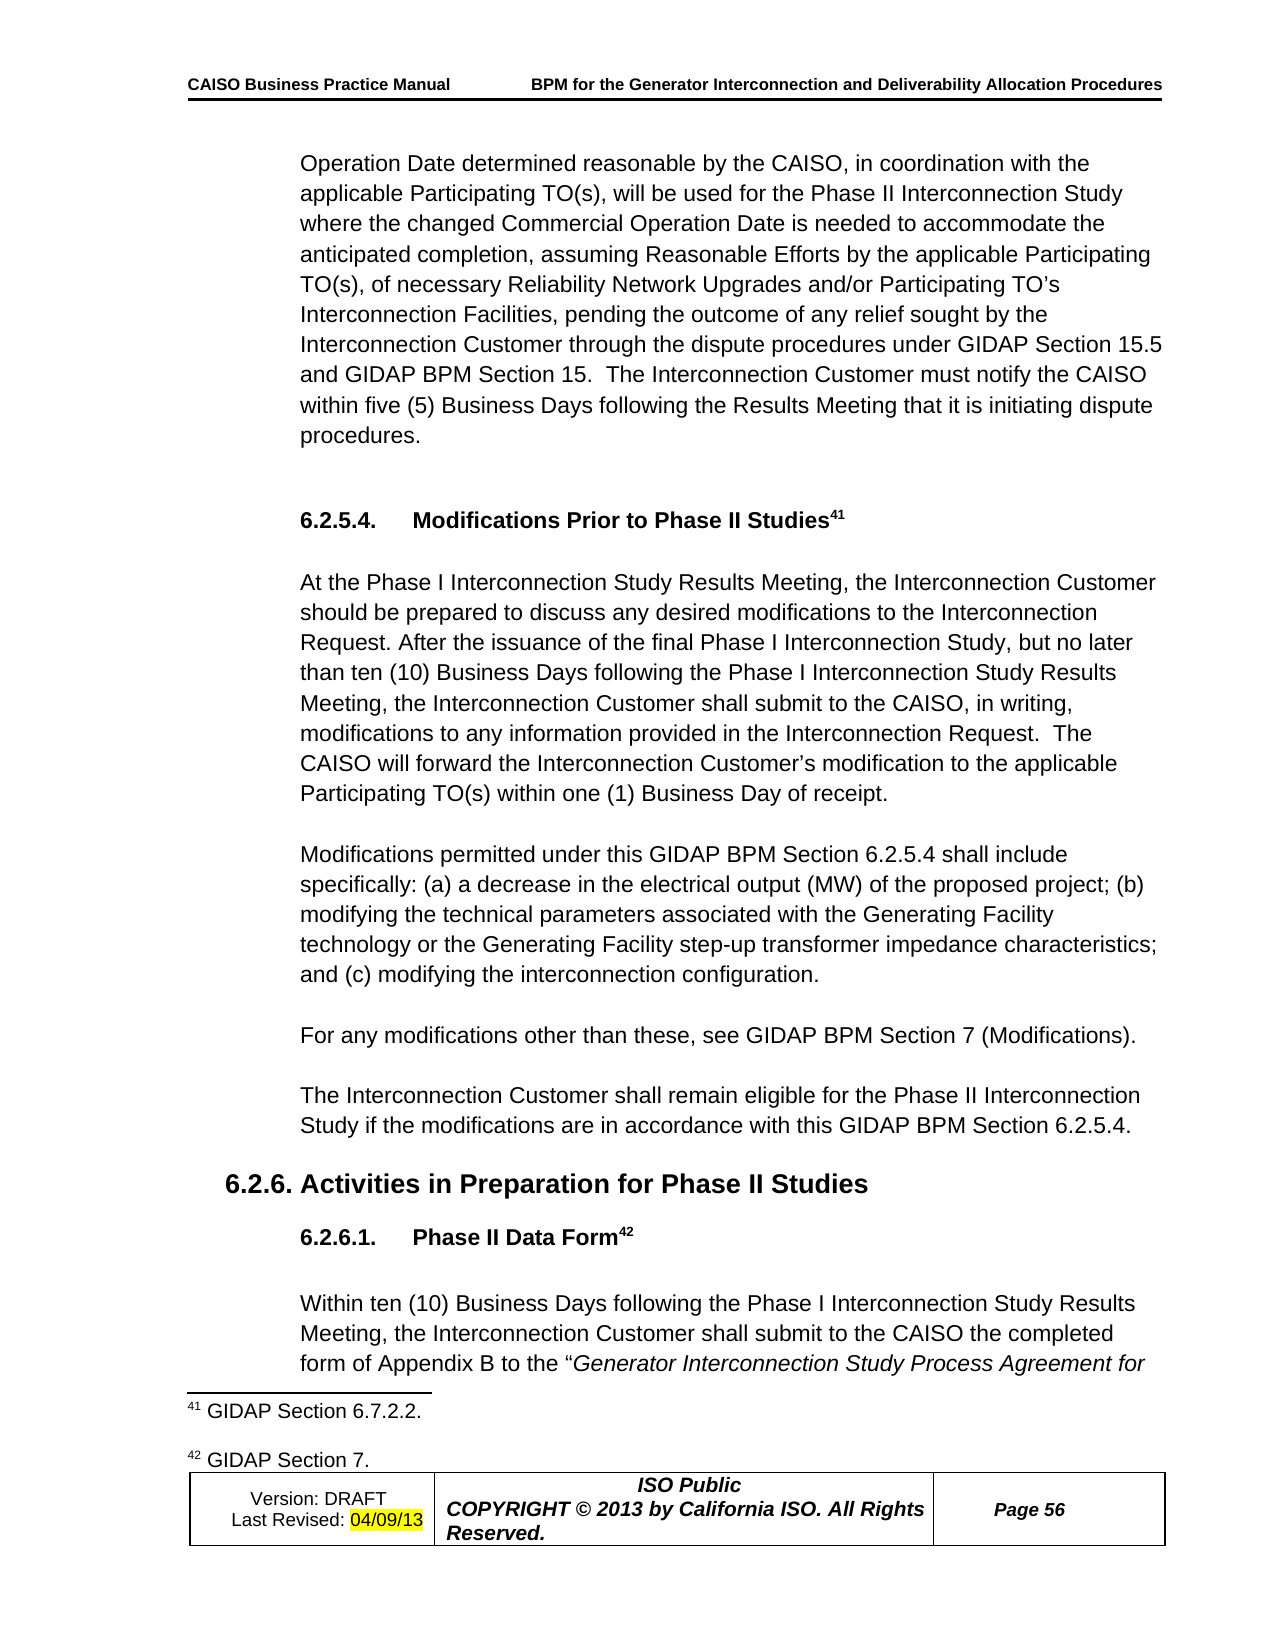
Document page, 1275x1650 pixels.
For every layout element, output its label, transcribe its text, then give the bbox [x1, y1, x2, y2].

list Modifications Prior to Phase II Studies [300, 507, 1162, 534]
text At the Phase I Interconnection Study Results Meeting, the Interconnection Customer should be prepared to discuss any desired modifications to the Interconnection Request. After the issuance of the final Phase I Interconnection Study, but no later than ten (10) Business Days following the Phase I Interconnection Study Results Meeting, the Interconnection Customer shall submit to the CAISO, in writing, modifications to any information provided in the Interconnection Request. The CAISO will forward the Interconnection Customer’s modification to the applicable Participating TO(s) within one (1) Business Day of receipt. [300, 569, 1162, 806]
list Phase II Data Form [300, 1224, 1162, 1250]
text The Interconnection Customer shall remain eligible for the Phase II Interconnection Study if the modifications are in accordance with this GIDAP BPM Section 6.2.5.4. [300, 1082, 1162, 1139]
text For any modifications other than these, see GIDAP BPM Section 7 (Modifications). [300, 1022, 1162, 1048]
list Activities in Preparation for Phase II Studies [225, 1168, 1162, 1199]
text Modifications permitted under this GIDAP BPM Section 6.2.5.4 shall include specifically: (a) a decrease in the electrical output (MW) of the proposed project; (b) modifying the technical parameters associated with the Generating Facility technology or the Generating Facility step-up transformer impedance characteristics; and (c) modifying the interconnection configuration. [300, 841, 1162, 988]
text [300, 150, 1162, 448]
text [300, 1289, 1162, 1376]
